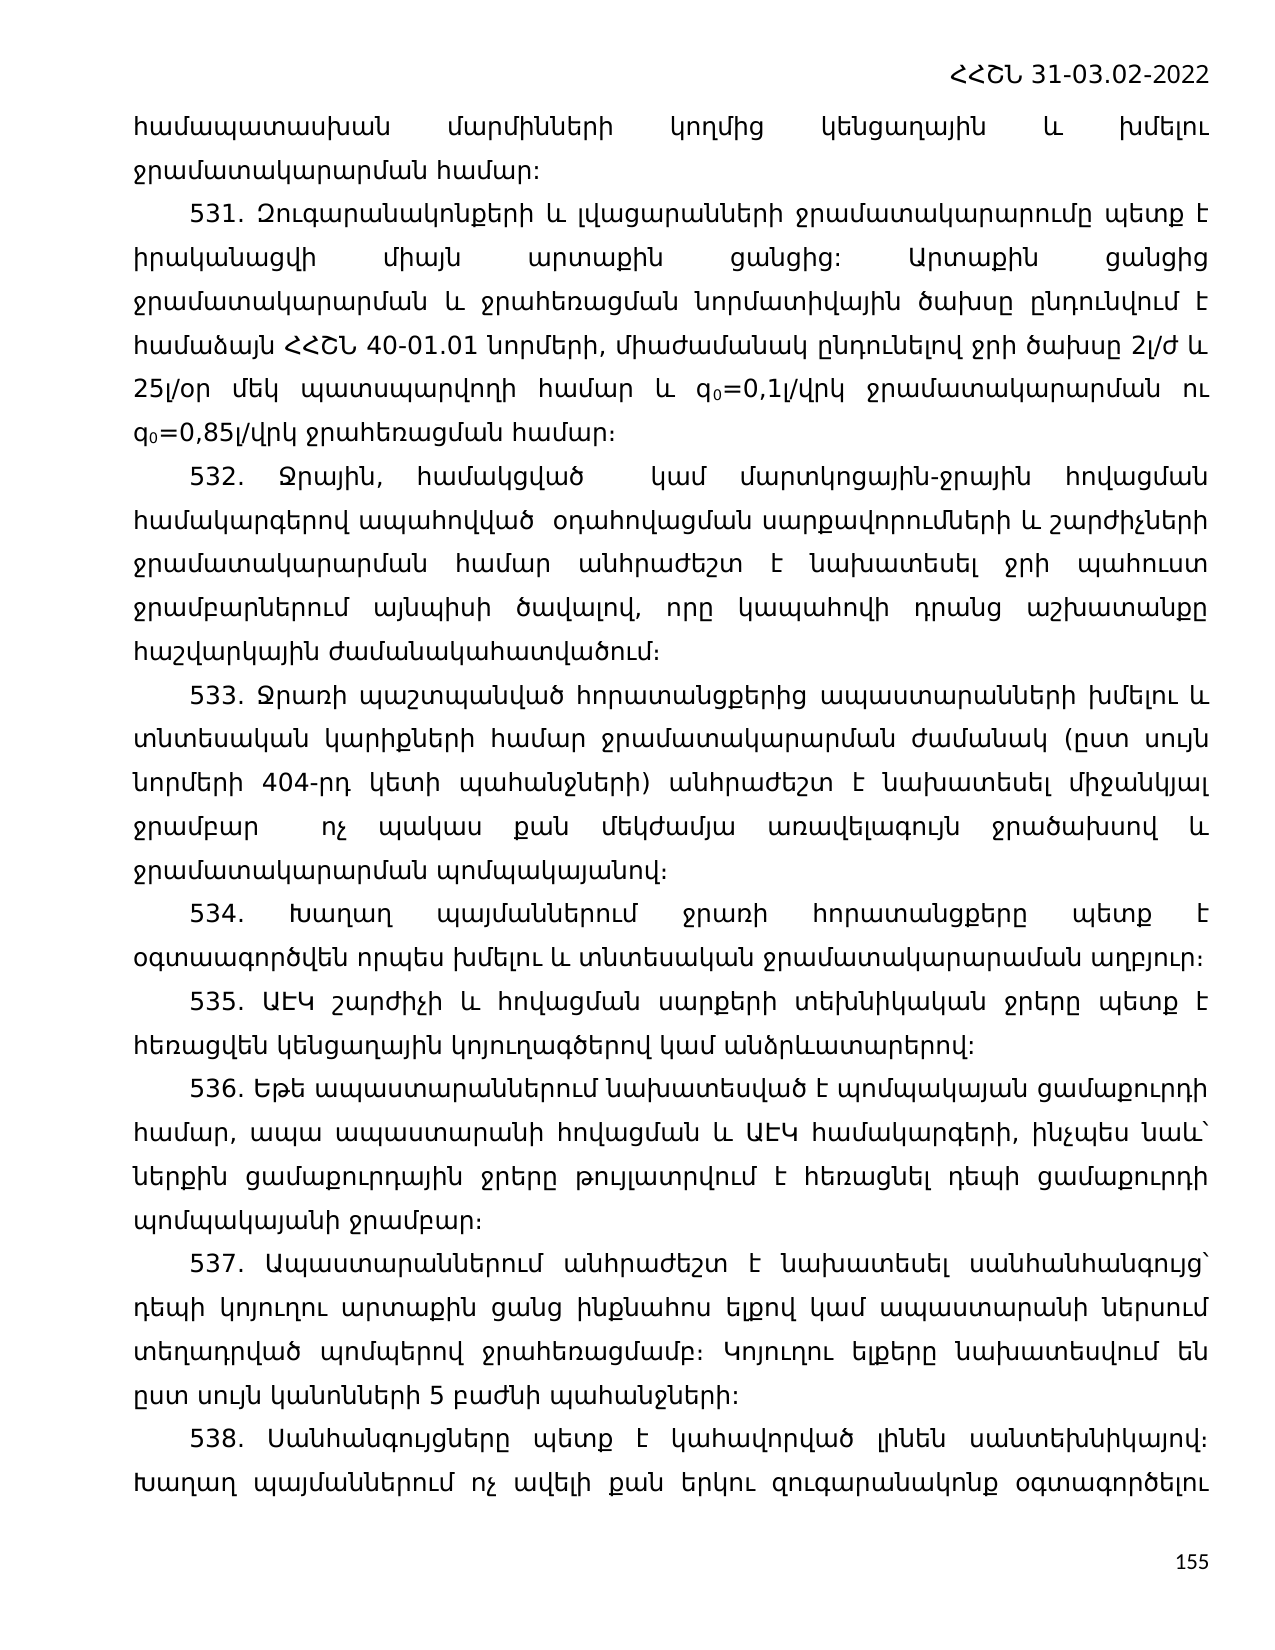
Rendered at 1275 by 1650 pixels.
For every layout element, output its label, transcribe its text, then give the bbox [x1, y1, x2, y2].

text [133, 1424, 1209, 1497]
text 532. Ջրային, համակցված կամ մարտկոցային-ջրային հովացման համակարգերով ապահովված օդահովացման սարքավորումների և շարժիչների ջրամատակարարման համար անհրաժեշտ է նախատեսել ջրի պահուստ ջրամբարներում այնպիսի ծավալով, որը կապահովի դրանց աշխատանքը հաշվարկային ժամանակահատվածում։ [133, 462, 1209, 666]
text 531. Զուգարանակոնքերի և լվացարանների ջրամատակարարումը պետք է իրականացվի միայն արտաքին ցանցից: Արտաքին ցանցից ջրամատակարարման և ջրահեռացման նորմատիվային ծախսը ընդունվում է համաձայն ՀՀՇՆ 40-01.01 նորմերի, միաժամանակ ընդունելով ջրի ծախսը 2լ/ժ և 25լ/օր մեկ պատսպարվողի համար և q0=0,1լ/վրկ ջրամատակարարման ու q0=0,85լ/վրկ ջրահեռացման համար։ [133, 199, 1209, 447]
text 537. Ապաստարաններում անհրաժեշտ է նախատեսել սանհանհանգույց՝ դեպի կոյուղու արտաքին ցանց ինքնահոս ելքով կամ ապաստարանի ներսում տեղադրված պոմպերով ջրահեռացմամբ։ Կոյուղու ելքերը նախատեսվում են ըստ սույն կանոնների 5 բաժնի պահանջների: [133, 1249, 1209, 1410]
text 536. Եթե ապաստարաններում նախատեսված է պոմպակայան ցամաքուրդի համար, ապա ապաստարանի հովացման և ԱԷԿ համակարգերի, ինչպես նաև՝ ներքին ցամաքուրդային ջրերը թույլատրվում է հեռացնել դեպի ցամաքուրդի պոմպակայանի ջրամբար։ [133, 1074, 1209, 1235]
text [133, 112, 1209, 185]
text 533. Ջրառի պաշտպանված հորատանցքերից ապաստարանների խմելու և տնտեսական կարիքների համար ջրամատակարարման ժամանակ (ըստ սույն նորմերի 404-րդ կետի պահանջների) անհրաժեշտ է նախատեսել միջանկյալ ջրամբար ոչ պակաս քան մեկժամյա առավելագույն ջրածախսով և ջրամատակարարման պոմպակայանով։ [133, 681, 1209, 885]
text 535. ԱԷԿ շարժիչի և հովացման սարքերի տեխնիկական ջրերը պետք է հեռացվեն կենցաղային կոյուղագծերով կամ անձրևատարերով: [133, 987, 1209, 1060]
text 534. Խաղաղ պայմաններում ջրառի հորատանցքերը պետք է օգտաագործվեն որպես խմելու և տնտեսական ջրամատակարարաման աղբյուր։ [133, 899, 1209, 972]
